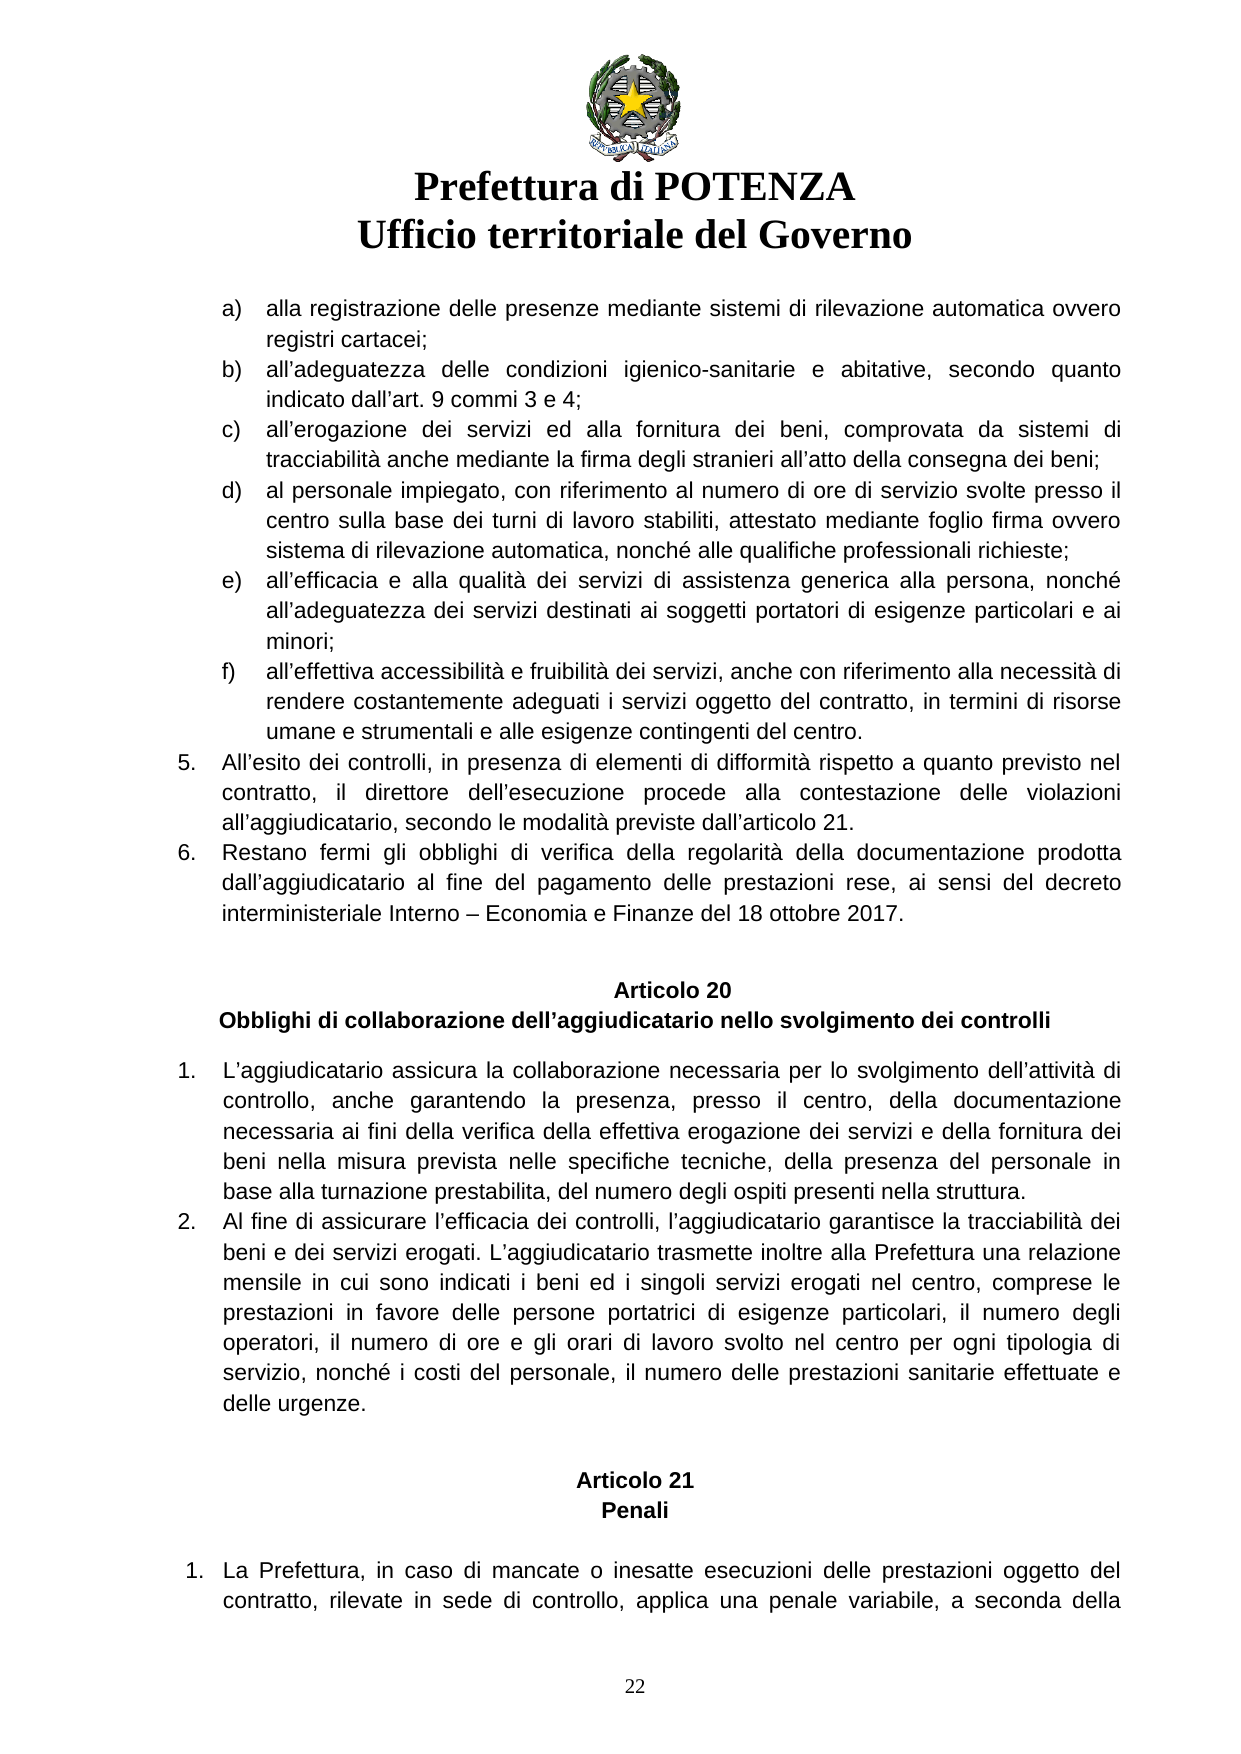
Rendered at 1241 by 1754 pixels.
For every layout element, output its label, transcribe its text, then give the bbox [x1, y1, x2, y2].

list al personale impiegato, con riferimento al numero di ore di servizio svolte presso il centro sulla base dei turni di lavoro stabiliti, attestato mediante foglio firma ovvero sistema di rilevazione automatica, nonché alle qualifiche professionali richieste; [222, 477, 1122, 563]
picture [568, 53, 702, 162]
list Restano fermi gli obblighi di verifica della regolarità della documentazione prodotta dall’aggiudicatario al fine del pagamento delle prestazioni rese, ai sensi del decreto interministeriale Interno – Economia e Finanze del 18 ottobre 2017. [177, 839, 1122, 926]
text Obblighi di collaborazione dell’aggiudicatario nello svolgimento dei controlli [148, 1007, 1122, 1033]
list all’effettiva accessibilità e fruibilità dei servizi, anche con riferimento alla necessità di rendere costantemente adeguati i servizi oggetto del contratto, in termini di risorse umane e strumentali e alle esigenze contingenti del centro. [222, 658, 1122, 745]
text Articolo 20 [223, 977, 1122, 1003]
list alla registrazione delle presenze mediante sistemi di rilevazione automatica ovvero registri cartacei; [222, 295, 1122, 352]
list all’adeguatezza delle condizioni igienico-sanitarie e abitative, secondo quanto indicato dall’art. 9 commi 3 e 4; [222, 356, 1122, 412]
list all’efficacia e alla qualità dei servizi di assistenza generica alla persona, nonché all’adeguatezza dei servizi destinati ai soggetti portatori di esigenze particolari e ai minori; [222, 567, 1122, 654]
text Penali [148, 1497, 1122, 1523]
text Articolo 21 [148, 1467, 1122, 1493]
list Al fine di assicurare l’efficacia dei controlli, l’aggiudicatario garantisce la tracciabilità dei beni e dei servizi erogati. L’aggiudicatario trasmette inoltre alla Prefettura una relazione mensile in cui sono indicati i beni ed i singoli servizi erogati nel centro, comprese le prestazioni in favore delle persone portatrici di esigenze particolari, il numero degli operatori, il numero di ore e gli orari di lavoro svolto nel centro per ogni tipologia di servizio, nonché i costi del personale, il numero delle prestazioni sanitarie effettuate e delle urgenze. [177, 1208, 1122, 1416]
list all’erogazione dei servizi ed alla fornitura dei beni, comprovata da sistemi di tracciabilità anche mediante la firma degli stranieri all’atto della consegna dei beni; [222, 416, 1122, 473]
list All’esito dei controlli, in presenza di elementi di difformità rispetto a quanto previsto nel contratto, il direttore dell’esecuzione procede alla contestazione delle violazioni all’aggiudicatario, secondo le modalità previste dall’articolo 21. [177, 748, 1122, 835]
list L’aggiudicatario assicura la collaborazione necessaria per lo svolgimento dell’attività di controllo, anche garantendo la presenza, presso il centro, della documentazione necessaria ai fini della verifica della effettiva erogazione dei servizi e della fornitura dei beni nella misura prevista nelle specifiche tecniche, della presenza del personale in base alla turnazione prestabilita, del numero degli ospiti presenti nella struttura. [177, 1057, 1122, 1204]
